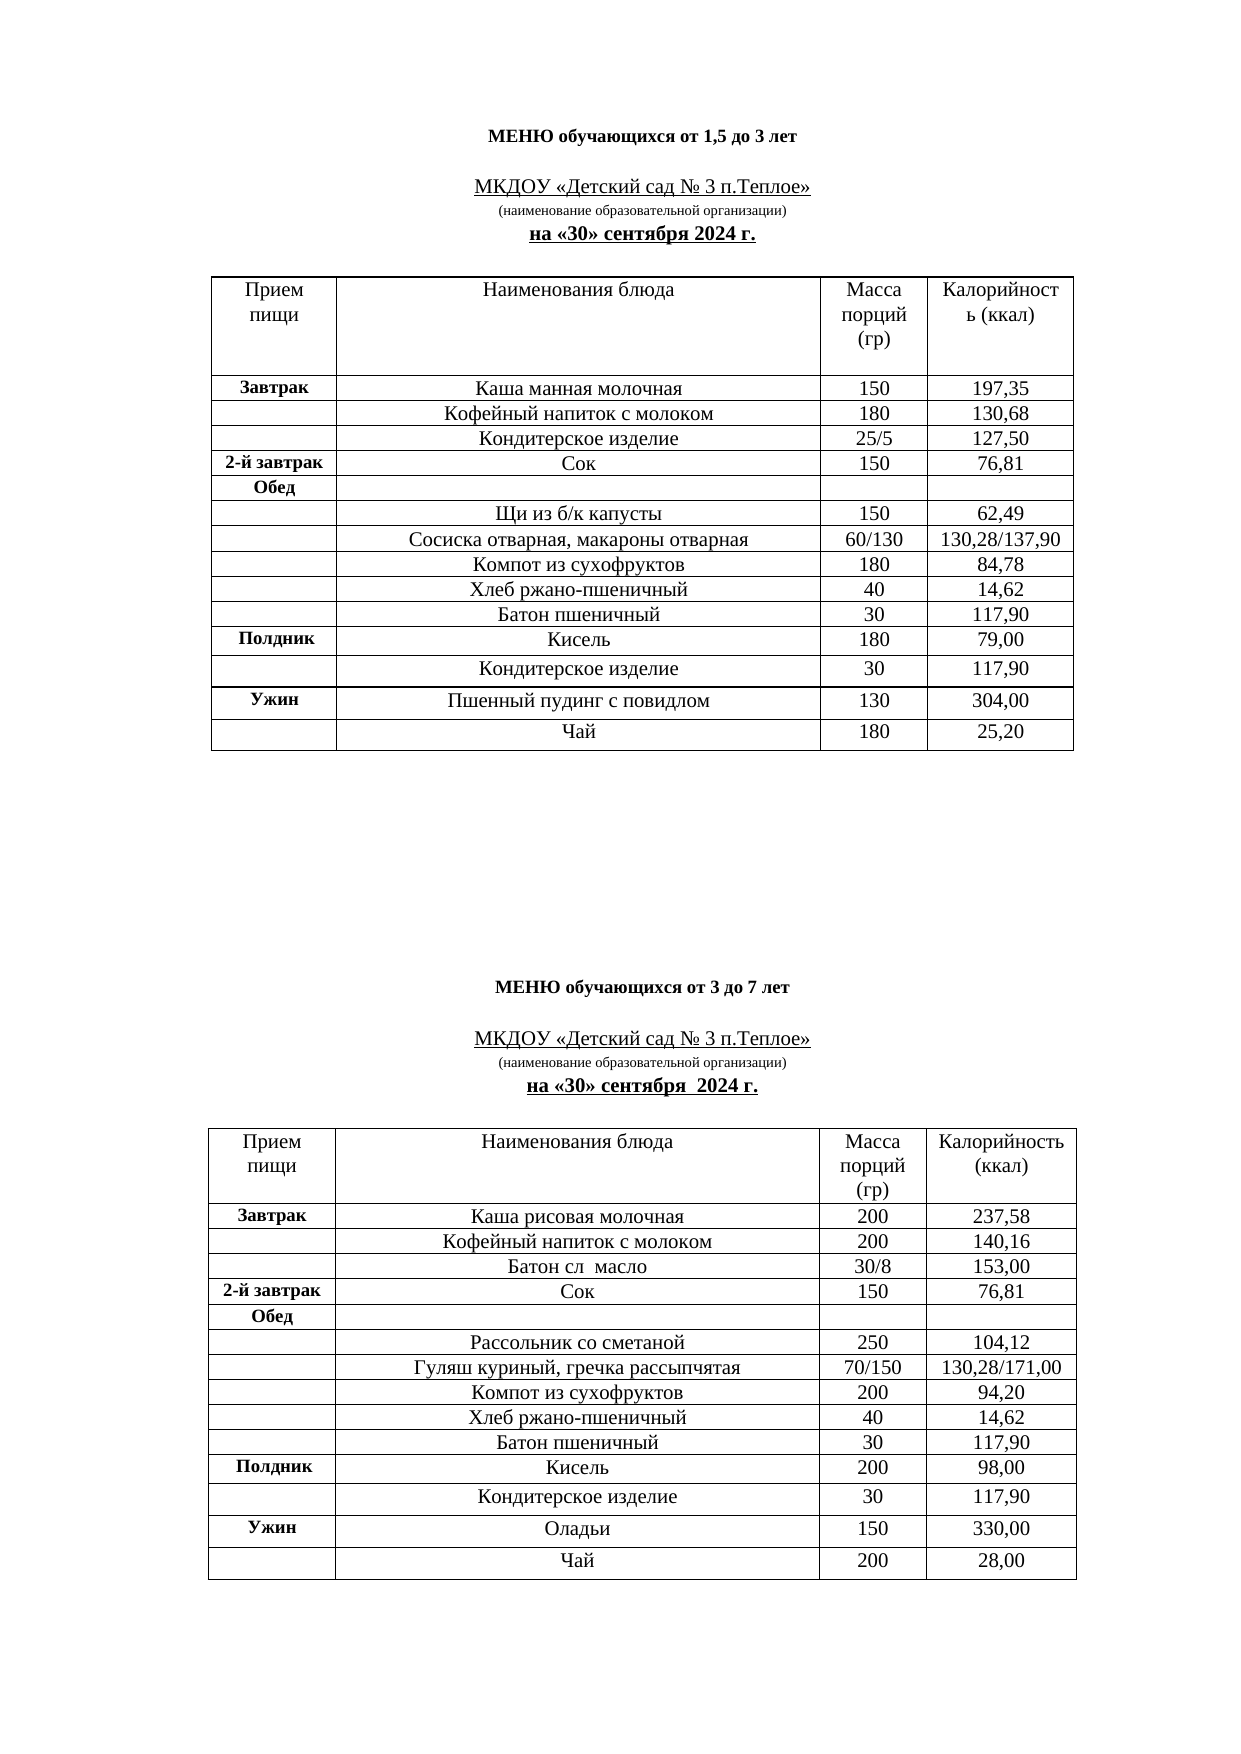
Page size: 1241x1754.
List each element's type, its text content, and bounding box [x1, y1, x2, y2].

table_cell [820, 1305, 926, 1328]
text (наименование образовательной организации) [192, 202, 1093, 219]
table_cell 180 [821, 552, 927, 576]
table_cell [209, 1430, 335, 1454]
table_cell 30 [821, 656, 927, 686]
table_cell 14,62 [927, 1405, 1076, 1429]
table_cell Кофейный напиток с молоком [337, 401, 820, 425]
table_cell 28,00 [927, 1548, 1076, 1579]
table_cell [209, 1484, 335, 1515]
table_cell Сосиска отварная, макароны отварная [337, 526, 820, 551]
table_cell Завтрак [209, 1204, 335, 1228]
table_cell 79,00 [928, 627, 1073, 654]
table_cell Кондитерское изделие [336, 1484, 819, 1515]
table_cell Каша манная молочная [337, 376, 820, 400]
table_cell Батон сл масло [336, 1254, 819, 1278]
table_cell 25,20 [928, 720, 1073, 750]
table_cell Хлеб ржано-пшеничный [336, 1405, 819, 1429]
table_cell [212, 426, 336, 450]
table_cell Рассольник со сметаной [336, 1330, 819, 1354]
table_cell Полдник [209, 1455, 335, 1483]
table_cell Компот из сухофруктов [337, 552, 820, 576]
table_header Наименования блюда [337, 278, 820, 375]
table_cell 117,90 [927, 1484, 1076, 1515]
table_cell 76,81 [927, 1279, 1076, 1303]
table_cell [927, 1305, 1076, 1328]
table_cell Пшенный пудинг с повидлом [337, 688, 820, 718]
text МКДОУ «Детский сад № 3 п.Теплое» [192, 1026, 1093, 1050]
table_cell 200 [820, 1455, 926, 1483]
table_cell Хлеб ржано-пшеничный [337, 577, 820, 601]
table_cell 98,00 [927, 1455, 1076, 1483]
table_header Масса порций (гр) [820, 1129, 926, 1203]
table_cell [212, 401, 336, 425]
table_cell Кисель [336, 1455, 819, 1483]
table_cell [336, 1305, 819, 1328]
table_header Масса порций (гр) [821, 278, 927, 375]
table_cell 200 [820, 1204, 926, 1228]
table_cell Ужин [212, 688, 336, 718]
table_cell [209, 1355, 335, 1379]
table_cell Кондитерское изделие [337, 426, 820, 450]
table_cell [212, 720, 336, 750]
table_cell Полдник [212, 627, 336, 654]
text МКДОУ «Детский сад № 3 п.Теплое» [192, 174, 1093, 198]
table_cell 117,90 [928, 602, 1073, 626]
table_cell 30 [820, 1484, 926, 1515]
table_cell Сок [336, 1279, 819, 1303]
table_header Прием пищи [209, 1129, 335, 1203]
table_cell 153,00 [927, 1254, 1076, 1278]
table_cell [212, 501, 336, 525]
table_cell Кондитерское изделие [337, 656, 820, 686]
table_cell Оладьи [336, 1516, 819, 1547]
table_cell Гуляш куриный, гречка рассыпчятая [336, 1355, 819, 1379]
table_cell [337, 476, 820, 500]
table_cell 25/5 [821, 426, 927, 450]
text МЕНЮ обучающихся от 3 до 7 лет [192, 976, 1093, 998]
table_cell 200 [820, 1548, 926, 1579]
table_cell 200 [820, 1380, 926, 1404]
table_cell 150 [821, 451, 927, 475]
table_cell Чай [337, 720, 820, 750]
table_cell [212, 552, 336, 576]
table_cell 104,12 [927, 1330, 1076, 1354]
table_cell Батон пшеничный [336, 1430, 819, 1454]
text на «30» сентября 2024 г. [192, 221, 1093, 245]
table_cell 180 [821, 720, 927, 750]
table_cell [209, 1254, 335, 1278]
table_cell Кисель [337, 627, 820, 654]
table_cell 30 [820, 1430, 926, 1454]
table_cell 150 [821, 376, 927, 400]
table_cell 76,81 [928, 451, 1073, 475]
table_cell 94,20 [927, 1380, 1076, 1404]
table_cell Обед [209, 1305, 335, 1328]
table_cell Щи из б/к капусты [337, 501, 820, 525]
table_cell 330,00 [927, 1516, 1076, 1547]
text на «30» сентября 2024 г. [192, 1073, 1093, 1097]
table_cell [209, 1548, 335, 1579]
table_cell 130,28/171,00 [927, 1355, 1076, 1379]
table_cell 30 [821, 602, 927, 626]
table_header Наименования блюда [336, 1129, 819, 1203]
table_cell 60/130 [821, 526, 927, 551]
table_cell 150 [820, 1516, 926, 1547]
table_cell [209, 1229, 335, 1253]
table_cell 2-й завтрак [209, 1279, 335, 1303]
table_cell 84,78 [928, 552, 1073, 576]
text МЕНЮ обучающихся от 1,5 до 3 лет [192, 125, 1093, 146]
table_cell [212, 656, 336, 686]
table_header Прием пищи [212, 278, 336, 375]
table_cell [212, 526, 336, 551]
table_cell 200 [820, 1229, 926, 1253]
table_cell Ужин [209, 1516, 335, 1547]
table_cell [212, 602, 336, 626]
table_cell 150 [820, 1279, 926, 1303]
table_cell Сок [337, 451, 820, 475]
table_cell 197,35 [928, 376, 1073, 400]
table_cell 30/8 [820, 1254, 926, 1278]
table_cell [821, 476, 927, 500]
table_cell [209, 1405, 335, 1429]
table_cell 14,62 [928, 577, 1073, 601]
table_cell 2-й завтрак [212, 451, 336, 475]
table_cell [209, 1380, 335, 1404]
table_cell Каша рисовая молочная [336, 1204, 819, 1228]
table_cell 40 [821, 577, 927, 601]
table_cell Завтрак [212, 376, 336, 400]
table_cell 117,90 [927, 1430, 1076, 1454]
table_cell 130 [821, 688, 927, 718]
table_cell 180 [821, 627, 927, 654]
text (наименование образовательной организации) [192, 1053, 1093, 1070]
table_cell Обед [212, 476, 336, 500]
table_cell 70/150 [820, 1355, 926, 1379]
table_cell 140,16 [927, 1229, 1076, 1253]
table_cell Чай [336, 1548, 819, 1579]
table_cell 117,90 [928, 656, 1073, 686]
table_cell 130,68 [928, 401, 1073, 425]
table_cell 130,28/137,90 [928, 526, 1073, 551]
table_cell 62,49 [928, 501, 1073, 525]
table_cell [209, 1330, 335, 1354]
table_cell 180 [821, 401, 927, 425]
table_cell Кофейный напиток с молоком [336, 1229, 819, 1253]
table_cell Батон пшеничный [337, 602, 820, 626]
table_cell Компот из сухофруктов [336, 1380, 819, 1404]
table_cell 237,58 [927, 1204, 1076, 1228]
table_cell 150 [821, 501, 927, 525]
table_header Калорийность (ккал) [928, 278, 1073, 375]
table_cell 304,00 [928, 688, 1073, 718]
table_header Калорийность (ккал) [927, 1129, 1076, 1203]
table_cell [212, 577, 336, 601]
table_cell 127,50 [928, 426, 1073, 450]
table_cell 250 [820, 1330, 926, 1354]
table_cell 40 [820, 1405, 926, 1429]
table_cell [928, 476, 1073, 500]
